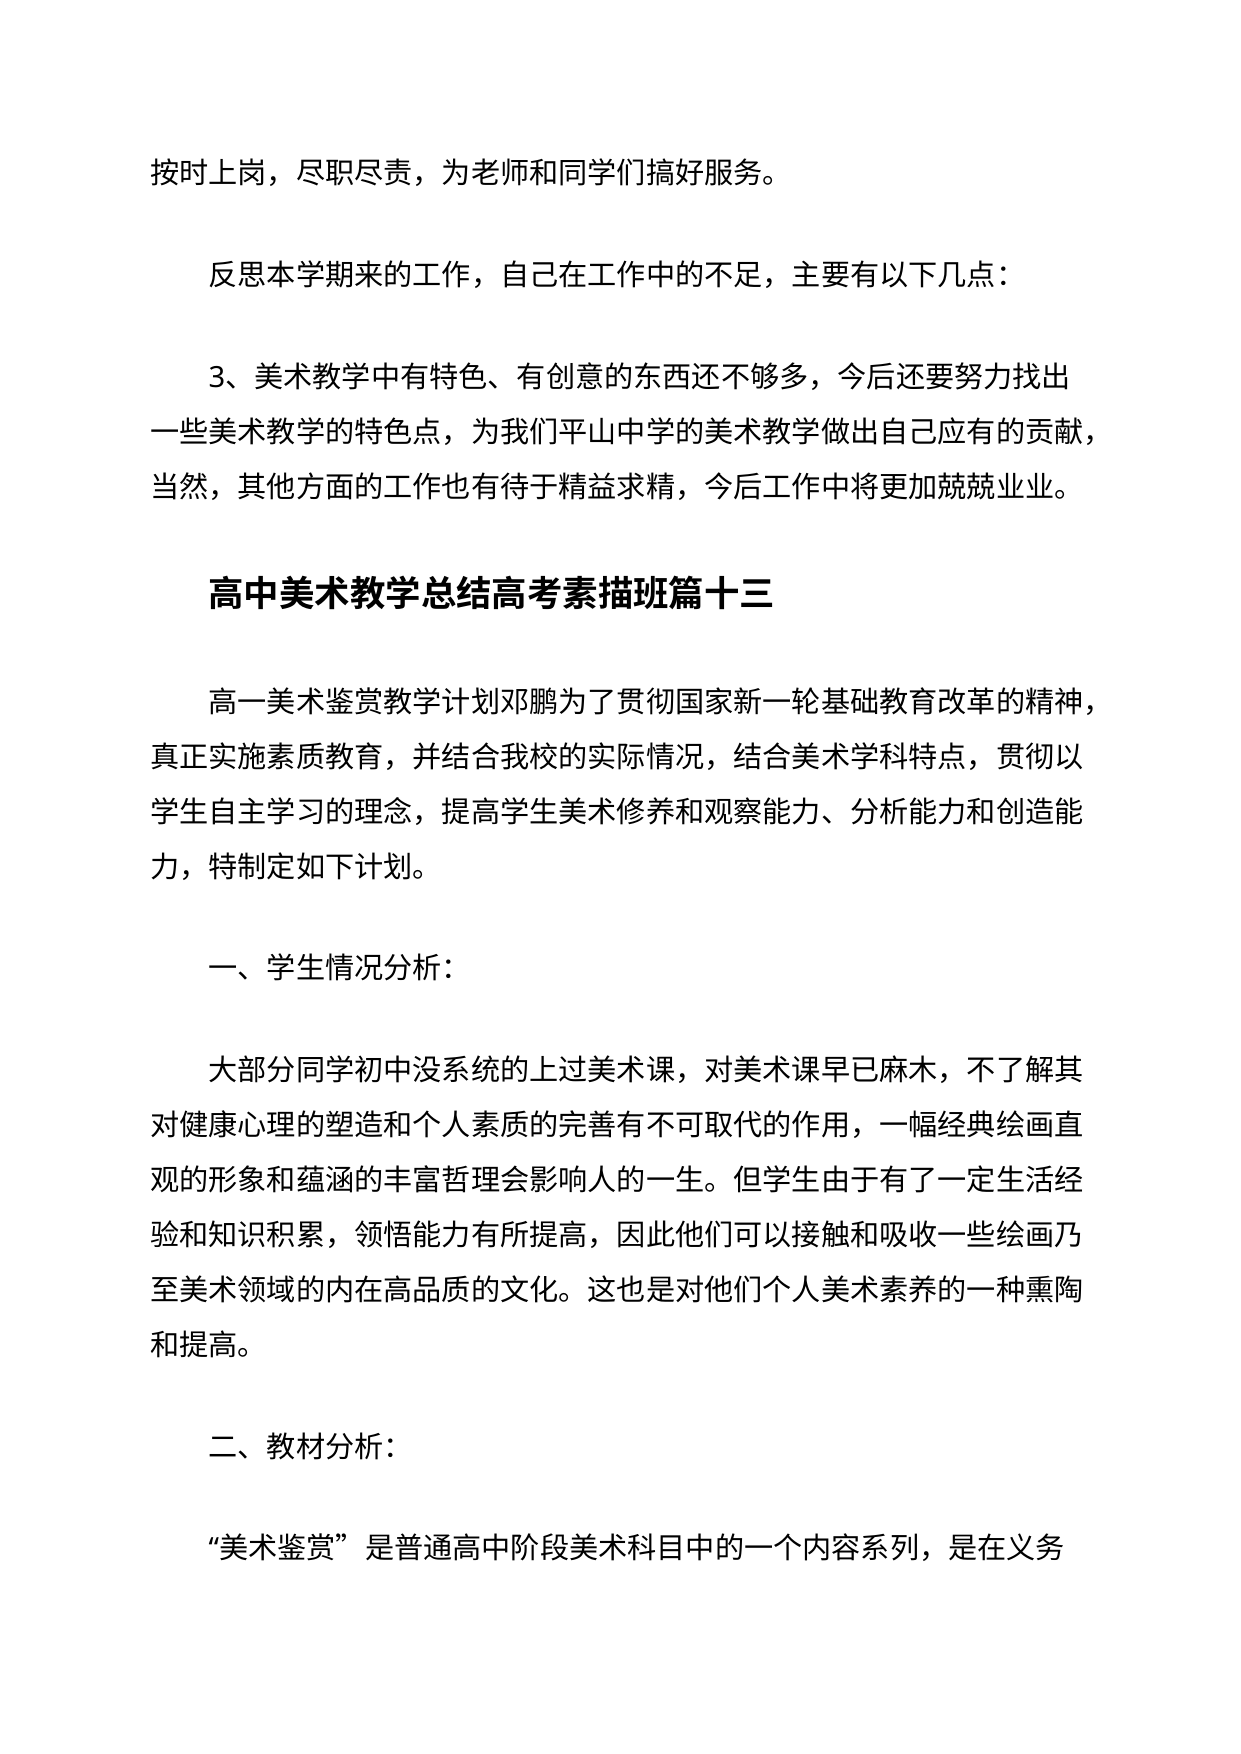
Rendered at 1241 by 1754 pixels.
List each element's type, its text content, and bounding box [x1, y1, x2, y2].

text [150, 1525, 1090, 1567]
text 大部分同学初中没系统的上过美术课，对美术课早已麻木，不了解其对健康心理的塑造和个人素质的完善有不可取代的作用，一幅经典绘画直观的形象和蕴涵的丰富哲理会影响人的一生。但学生由于有了一定生活经验和知识积累，领悟能力有所提高，因此他们可以接触和吸收一些绘画乃至美术领域的内在高品质的文化。这也是对他们个人美术素养的一种熏陶和提高。 [150, 1047, 1090, 1364]
text 高一美术鉴赏教学计划邓鹏为了贯彻国家新一轮基础教育改革的精神，真正实施素质教育，并结合我校的实际情况，结合美术学科特点，贯彻以学生自主学习的理念，提高学生美术修养和观察能力、分析能力和创造能力，特制定如下计划。 [150, 679, 1090, 886]
text 反思本学期来的工作，自己在工作中的不足，主要有以下几点： [150, 252, 1090, 294]
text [150, 150, 1090, 192]
text 高中美术教学总结高考素描班篇十三 [150, 565, 1090, 616]
text 一、学生情况分析： [150, 945, 1090, 987]
text 二、教材分析： [150, 1423, 1090, 1465]
text 3、美术教学中有特色、有创意的东西还不够多，今后还要努力找出一些美术教学的特色点，为我们平山中学的美术教学做出自己应有的贡献，当然，其他方面的工作也有待于精益求精，今后工作中将更加兢兢业业。 [150, 353, 1090, 506]
